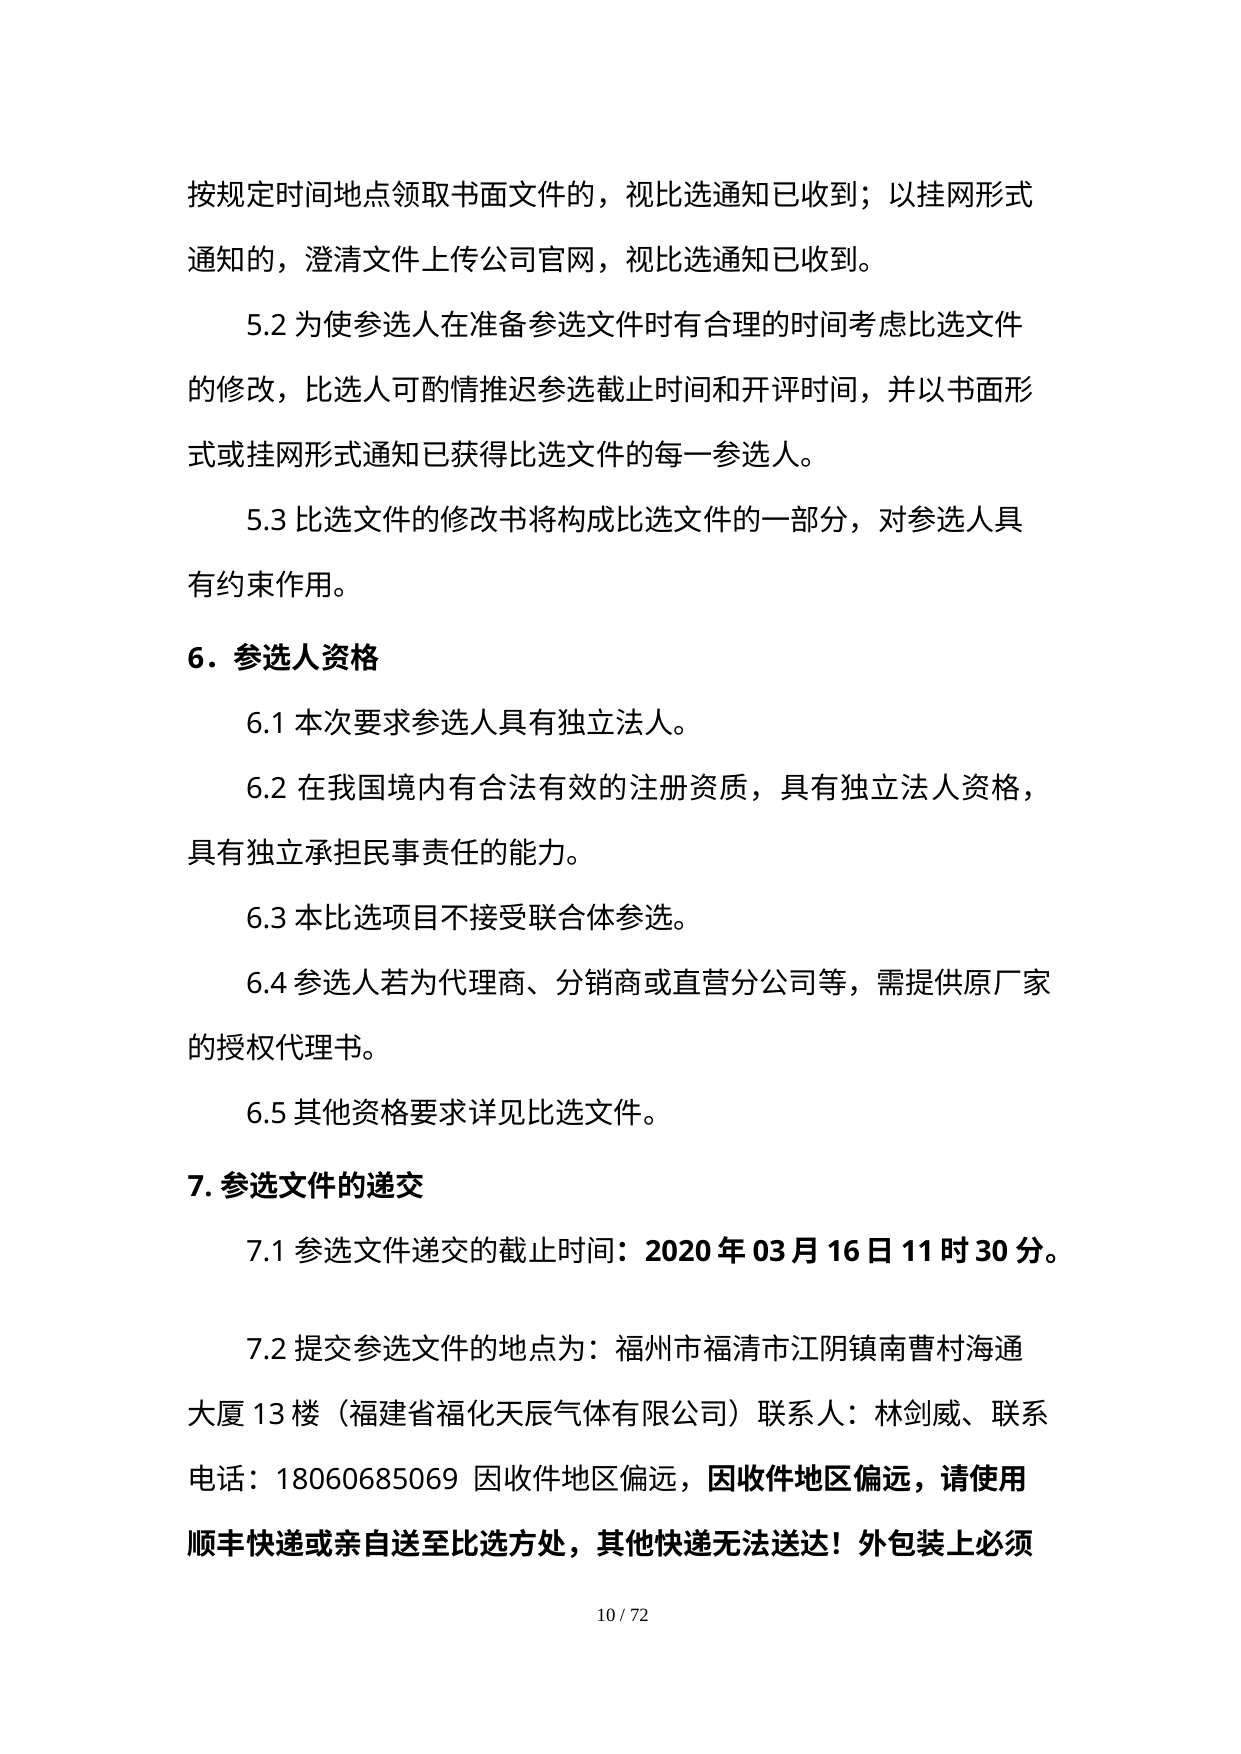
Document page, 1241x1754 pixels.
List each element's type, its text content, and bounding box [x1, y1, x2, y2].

text 7. 参选文件的递交 [187, 1152, 1053, 1217]
text 6.5其他资格要求详见比选文件。 [187, 1078, 1053, 1143]
text 5.2 为使参选人在准备参选文件时有合理的时间考虑比选文件的修改，比选人可酌情推迟参选截止时间和开评时间，并以书面形式或挂网形式通知已获得比选文件的每一参选人。 [187, 290, 1053, 485]
text 7.1 参选文件递交的截止时间：2020年03月16日11时30 分。 [187, 1217, 1053, 1314]
text 6.3 本比选项目不接受联合体参选。 [187, 883, 1053, 948]
text 6.4参选人若为代理商、分销商或直营分公司等，需提供原厂家的授权代理书。 [187, 948, 1053, 1078]
text 6.1 本次要求参选人具有独立法人。 [187, 688, 1053, 753]
text 6.2 在我国境内有合法有效的注册资质，具有独立法人资格，具有独立承担民事责任的能力。 [187, 753, 1053, 883]
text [187, 1314, 1053, 1574]
text 6．参选人资格 [187, 623, 1053, 688]
text 5.3 比选文件的修改书将构成比选文件的一部分，对参选人具有约束作用。 [187, 485, 1053, 615]
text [187, 160, 1053, 290]
